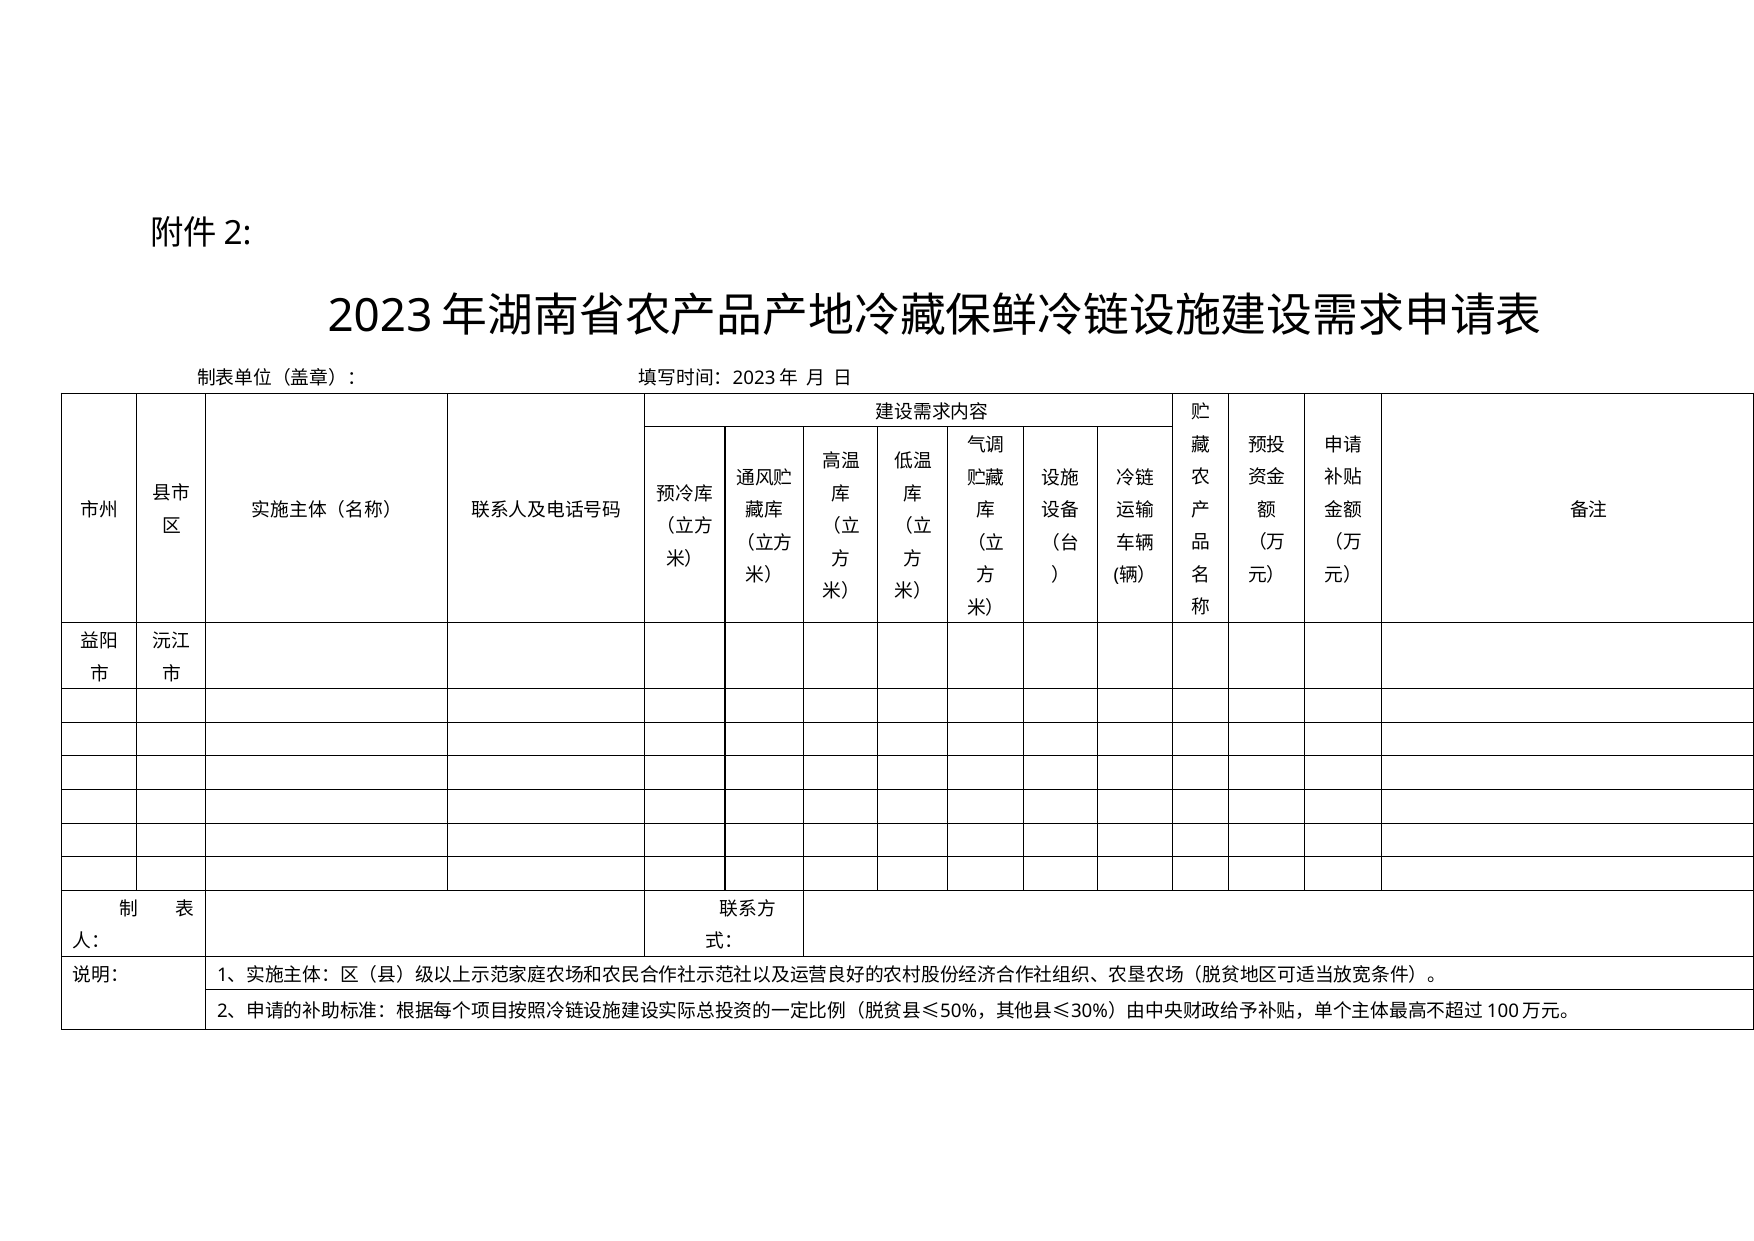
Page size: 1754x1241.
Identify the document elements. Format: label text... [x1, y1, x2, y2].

table_cell [804, 790, 877, 822]
table_cell [1098, 756, 1172, 789]
table_cell [726, 824, 803, 856]
table_cell [1024, 623, 1097, 688]
table_cell [137, 857, 205, 889]
table_cell [1305, 790, 1381, 822]
table_cell [804, 824, 877, 856]
table_cell [726, 857, 803, 889]
table_cell [1229, 790, 1304, 822]
table_cell [137, 824, 205, 856]
table_cell [206, 756, 447, 789]
table_cell [948, 623, 1023, 688]
table_cell 冷链运输车辆(辆） [1098, 427, 1172, 622]
table_cell [878, 857, 947, 889]
table_cell [1229, 689, 1304, 722]
table_cell [878, 689, 947, 722]
table_cell [1098, 623, 1172, 688]
table_cell [645, 723, 724, 755]
table_cell [726, 790, 803, 822]
table_cell 说明： [62, 957, 205, 1029]
table_cell [948, 857, 1023, 889]
table_cell [137, 756, 205, 789]
table_cell [804, 756, 877, 789]
table_cell [1229, 857, 1304, 889]
table_cell [948, 824, 1023, 856]
table_cell [137, 790, 205, 822]
text 附件2: [150, 198, 1604, 263]
table_cell [206, 723, 447, 755]
table_cell [1098, 790, 1172, 822]
table_cell [448, 756, 644, 789]
table_header 备注 [1382, 394, 1753, 622]
table_cell [1305, 689, 1381, 722]
table_cell [1382, 689, 1753, 722]
table_cell [1173, 824, 1228, 856]
table_cell [1305, 623, 1381, 688]
table_cell [1382, 857, 1753, 889]
table_cell [878, 723, 947, 755]
table_cell [1382, 790, 1753, 822]
table_header 市州 [62, 394, 136, 622]
table_cell [62, 824, 136, 856]
table_cell 设施设备（台） [1024, 427, 1097, 622]
table_cell [1305, 824, 1381, 856]
table_cell [1382, 824, 1753, 856]
table_header 联系人及电话号码 [448, 394, 644, 622]
table_cell [62, 689, 136, 722]
table_cell [1229, 824, 1304, 856]
table_cell 气调贮藏库（立方米） [948, 427, 1023, 622]
table_cell [645, 689, 724, 722]
table_cell 1、实施主体：区（县）级以上示范家庭农场和农民合作社示范社以及运营良好的农村股份经济合作社组织、农垦农场（脱贫地区可适当放宽条件）。 [206, 957, 1753, 989]
table_cell [948, 689, 1023, 722]
table_cell [137, 723, 205, 755]
table_cell [1024, 756, 1097, 789]
table_cell [804, 689, 877, 722]
table_header 实施主体（名称） [206, 394, 447, 622]
table_cell 2、申请的补助标准：根据每个项目按照冷链设施建设实际总投资的一定比例（脱贫县≤50%，其他县≤30%）由中央财政给予补贴，单个主体最高不超过100万元。 [206, 990, 1753, 1029]
table_cell [878, 756, 947, 789]
table_cell 预冷库（立方米） [645, 427, 724, 622]
text 制表单位（盖章）： 填写时间：2023年 月 日 [150, 360, 1604, 393]
table_cell 通风贮藏库 （立方米） [726, 427, 803, 622]
table_cell [645, 824, 724, 856]
table_cell [948, 723, 1023, 755]
table_cell [645, 756, 724, 789]
table_cell [1098, 723, 1172, 755]
table_cell [206, 689, 447, 722]
table_cell [1229, 756, 1304, 789]
table_cell [1024, 790, 1097, 822]
table_cell [206, 824, 447, 856]
table_cell [1098, 857, 1172, 889]
table_cell [645, 623, 724, 688]
table_cell [1305, 723, 1381, 755]
table_cell [1382, 756, 1753, 789]
table_cell [448, 824, 644, 856]
table_cell [1229, 623, 1304, 688]
table_cell [1098, 689, 1172, 722]
table_cell [206, 857, 447, 889]
table_cell [448, 857, 644, 889]
table_cell [1173, 623, 1228, 688]
table_cell 沅江市 [137, 623, 205, 688]
table_header 申请补贴金额（万元） [1305, 394, 1381, 622]
table_cell 联系方式： [645, 891, 803, 956]
table_cell [726, 689, 803, 722]
table_cell 低温库（立方米） [878, 427, 947, 622]
table_header 预投资金额 （万元） [1229, 394, 1304, 622]
text 2023年湖南省农产品产地冷藏保鲜冷链设施建设需求申请表 [150, 263, 1604, 360]
table_cell [645, 857, 724, 889]
table_cell [206, 891, 644, 956]
table_cell [878, 824, 947, 856]
table_cell [804, 857, 877, 889]
table_cell [726, 623, 803, 688]
table_cell [1024, 723, 1097, 755]
table_cell [948, 790, 1023, 822]
table_cell [1173, 723, 1228, 755]
table_cell [62, 790, 136, 822]
table_cell [1305, 756, 1381, 789]
table_cell [448, 723, 644, 755]
table_cell [726, 756, 803, 789]
table_cell [1382, 623, 1753, 688]
table_cell [1173, 689, 1228, 722]
table_cell [1229, 723, 1304, 755]
table_cell [804, 891, 1753, 956]
table_cell [878, 623, 947, 688]
table_cell 制表人： [62, 891, 205, 956]
table_cell [62, 756, 136, 789]
table_cell [62, 857, 136, 889]
table_cell [878, 790, 947, 822]
table_header 贮藏农产品名称 [1173, 394, 1228, 622]
table_header 建设需求内容 [645, 394, 1172, 426]
table_cell [645, 790, 724, 822]
table_cell [1173, 857, 1228, 889]
table_cell [448, 790, 644, 822]
table_cell [1024, 857, 1097, 889]
table_cell 益阳市 [62, 623, 136, 688]
table_cell [726, 723, 803, 755]
table_cell [948, 756, 1023, 789]
table_cell [206, 623, 447, 688]
table_cell [1098, 824, 1172, 856]
table_cell [1305, 857, 1381, 889]
table_cell [448, 689, 644, 722]
table_cell [1173, 790, 1228, 822]
table_header 县市区 [137, 394, 205, 622]
table_cell [1173, 756, 1228, 789]
table_cell [1382, 723, 1753, 755]
table_cell [1024, 824, 1097, 856]
table_cell [804, 723, 877, 755]
table_cell [206, 790, 447, 822]
table_cell 高温库（立方米） [804, 427, 877, 622]
table_cell [804, 623, 877, 688]
table_cell [62, 723, 136, 755]
table_cell [448, 623, 644, 688]
table_cell [1024, 689, 1097, 722]
table_cell [137, 689, 205, 722]
